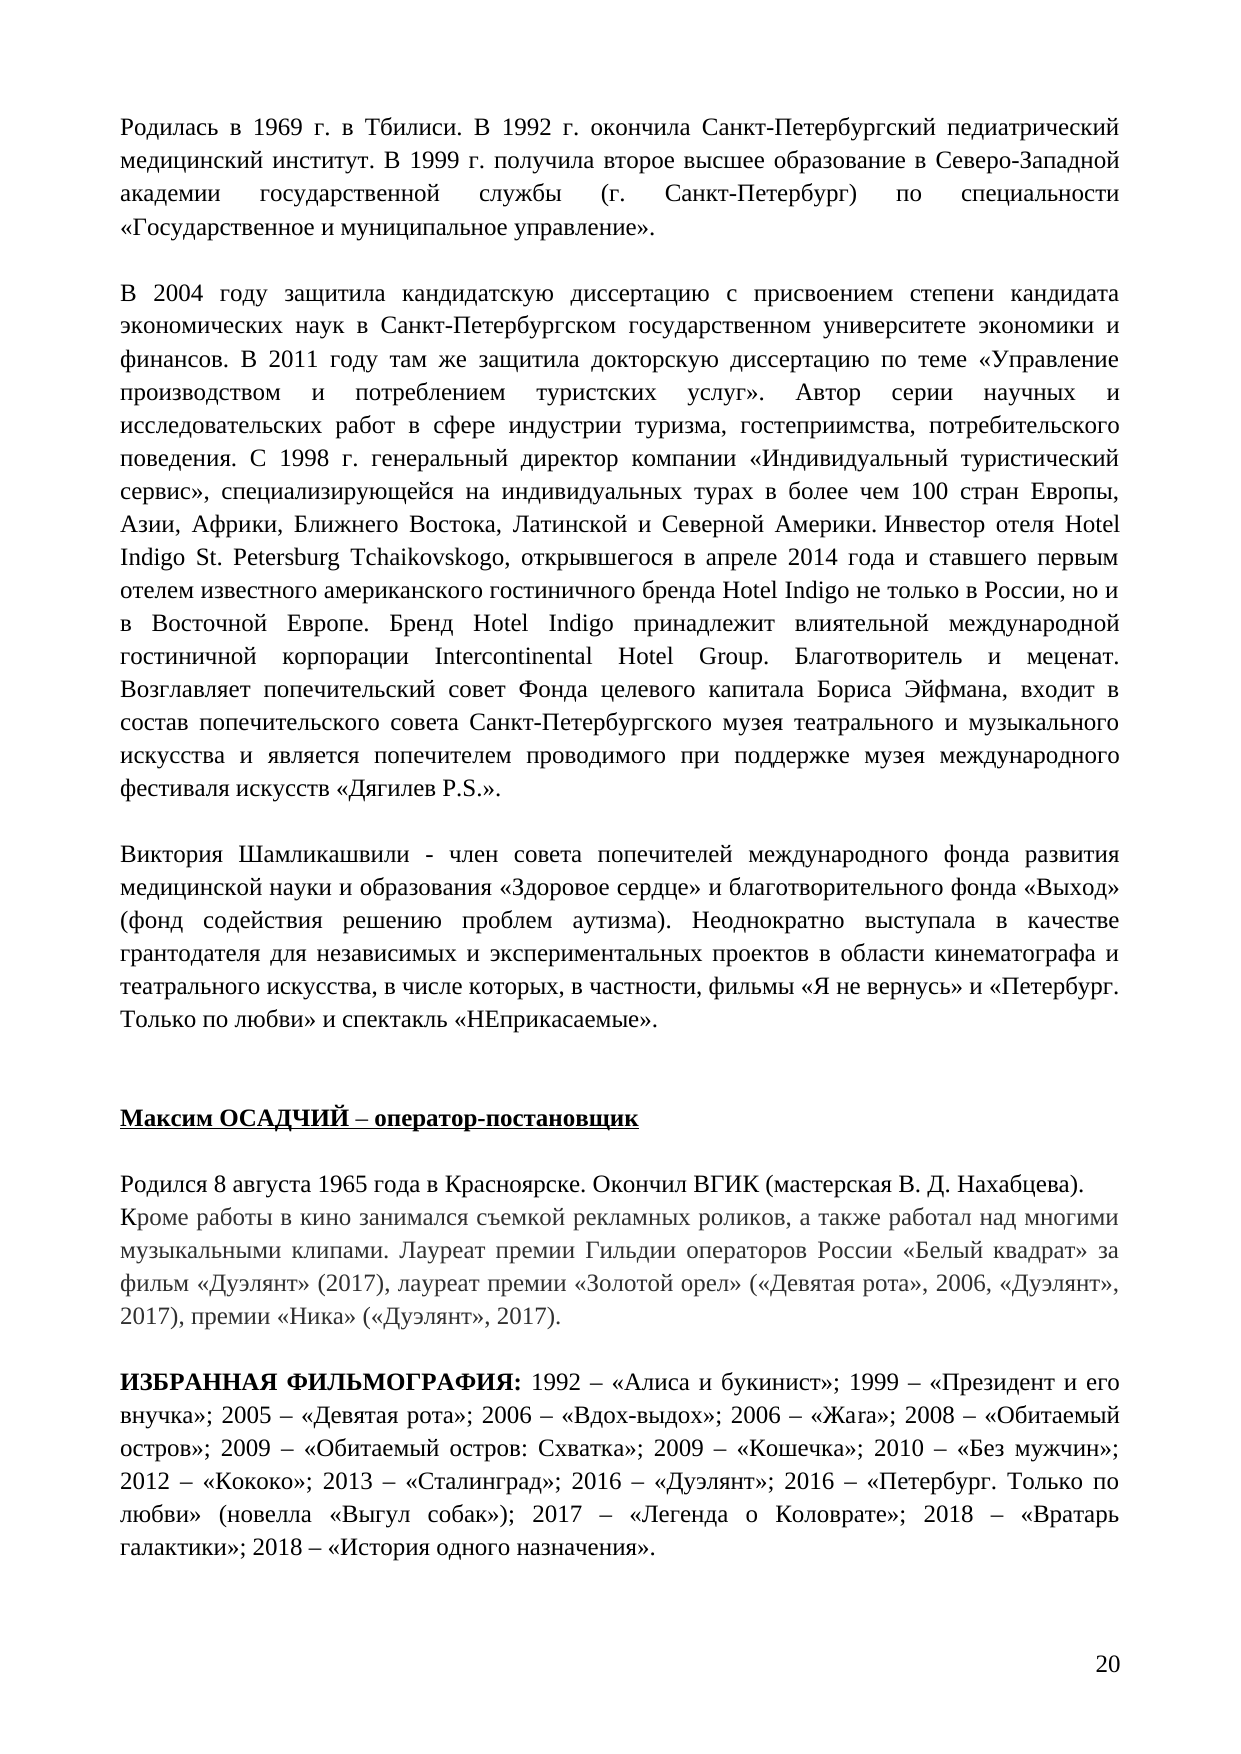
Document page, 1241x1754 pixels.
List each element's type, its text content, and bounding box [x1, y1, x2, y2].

text Максим ОСАДЧИЙ – оператор-постановщик [120, 1103, 1120, 1132]
text Кроме работы в кино занимался съемкой рекламных роликов, а также работал над многими музыкальными клипами. Лауреат премии Гильдии операторов России «Белый квадрат» за фильм «Дуэлянт» (2017), лауреат премии «Золотой орел» («Девятая рота», 2006, «Дуэлянт», 2017), премии «Ника» («Дуэлянт», 2017). [120, 1202, 1120, 1330]
text Родилась в 1969 г. в Тбилиси. В 1992 г. окончила Санкт-Петербургский педиатрический медицинский институт. В 1999 г. получила второе высшее образование в Северо-Западной академии государственной службы (г. Санкт-Петербург) по специальности «Государственное и муниципальное управление». [120, 112, 1120, 240]
text Родился 8 августа 1965 года в Красноярске. Окончил ВГИК (мастерская В. Д. Нахабцева). [120, 1169, 1120, 1198]
text В 2004 году защитила кандидатскую диссертацию с присвоением степени кандидата экономических наук в Санкт-Петербургском государственном университете экономики и финансов. В 2011 году там же защитила докторскую диссертацию по теме «Управление производством и потреблением туристских услуг». Автор серии научных и исследовательских работ в сфере индустрии туризма, гостеприимства, потребительского поведения. С 1998 г. генеральный директор компании «Индивидуальный туристический сервис», специализирующейся на индивидуальных турах в более чем 100 стран Европы, Азии, Африки, Ближнего Востока, Латинской и Северной Америки. Инвестор отеля Hotel Indigo St. Petersburg Tchaikovskogo, открывшегося в апреле 2014 года и ставшего первым отелем известного американского гостиничного бренда Hotel Indigo не только в России, но и в Восточной Европе. Бренд Hotel Indigo принадлежит влиятельной международной гостиничной корпорации Intercontinental Hotel Group. Благотворитель и меценат. Возглавляет попечительский совет Фонда целевого капитала Бориса Эйфмана, входит в состав попечительского совета Санкт-Петербургского музея театрального и музыкального искусства и является попечителем проводимого при поддержке музея международного фестиваля искусств «Дягилев P.S.». [120, 278, 1120, 802]
text Виктория Шамликашвили - член совета попечителей международного фонда развития медицинской науки и образования «Здоровое сердце» и благотворительного фонда «Выход» (фонд содействия решению проблем аутизма). Неоднократно выступала в качестве грантодателя для независимых и экспериментальных проектов в области кинематографа и театрального искусства, в числе которых, в частности, фильмы «Я не вернусь» и «Петербург. Только по любви» и спектакль «НЕприкасаемые». [120, 839, 1120, 1033]
text ИЗБРАННАЯ ФИЛЬМОГРАФИЯ: 1992 – «Алиса и букинист»; 1999 – «Президент и его внучка»; 2005 – «Девятая рота»; 2006 – «Вдох-выдох»; 2006 – «Жаrа»; 2008 – «Обитаемый остров»; 2009 – «Обитаемый остров: Схватка»; 2009 – «Кошечка»; 2010 – «Без мужчин»; 2012 – «Кококо»; 2013 – «Сталинград»; 2016 – «Дуэлянт»; 2016 – «Петербург. Только по любви» (новелла «Выгул собак»); 2017 – «Легенда о Коловрате»; 2018 – «Вратарь галактики»; 2018 – «История одного назначения». [120, 1367, 1120, 1561]
